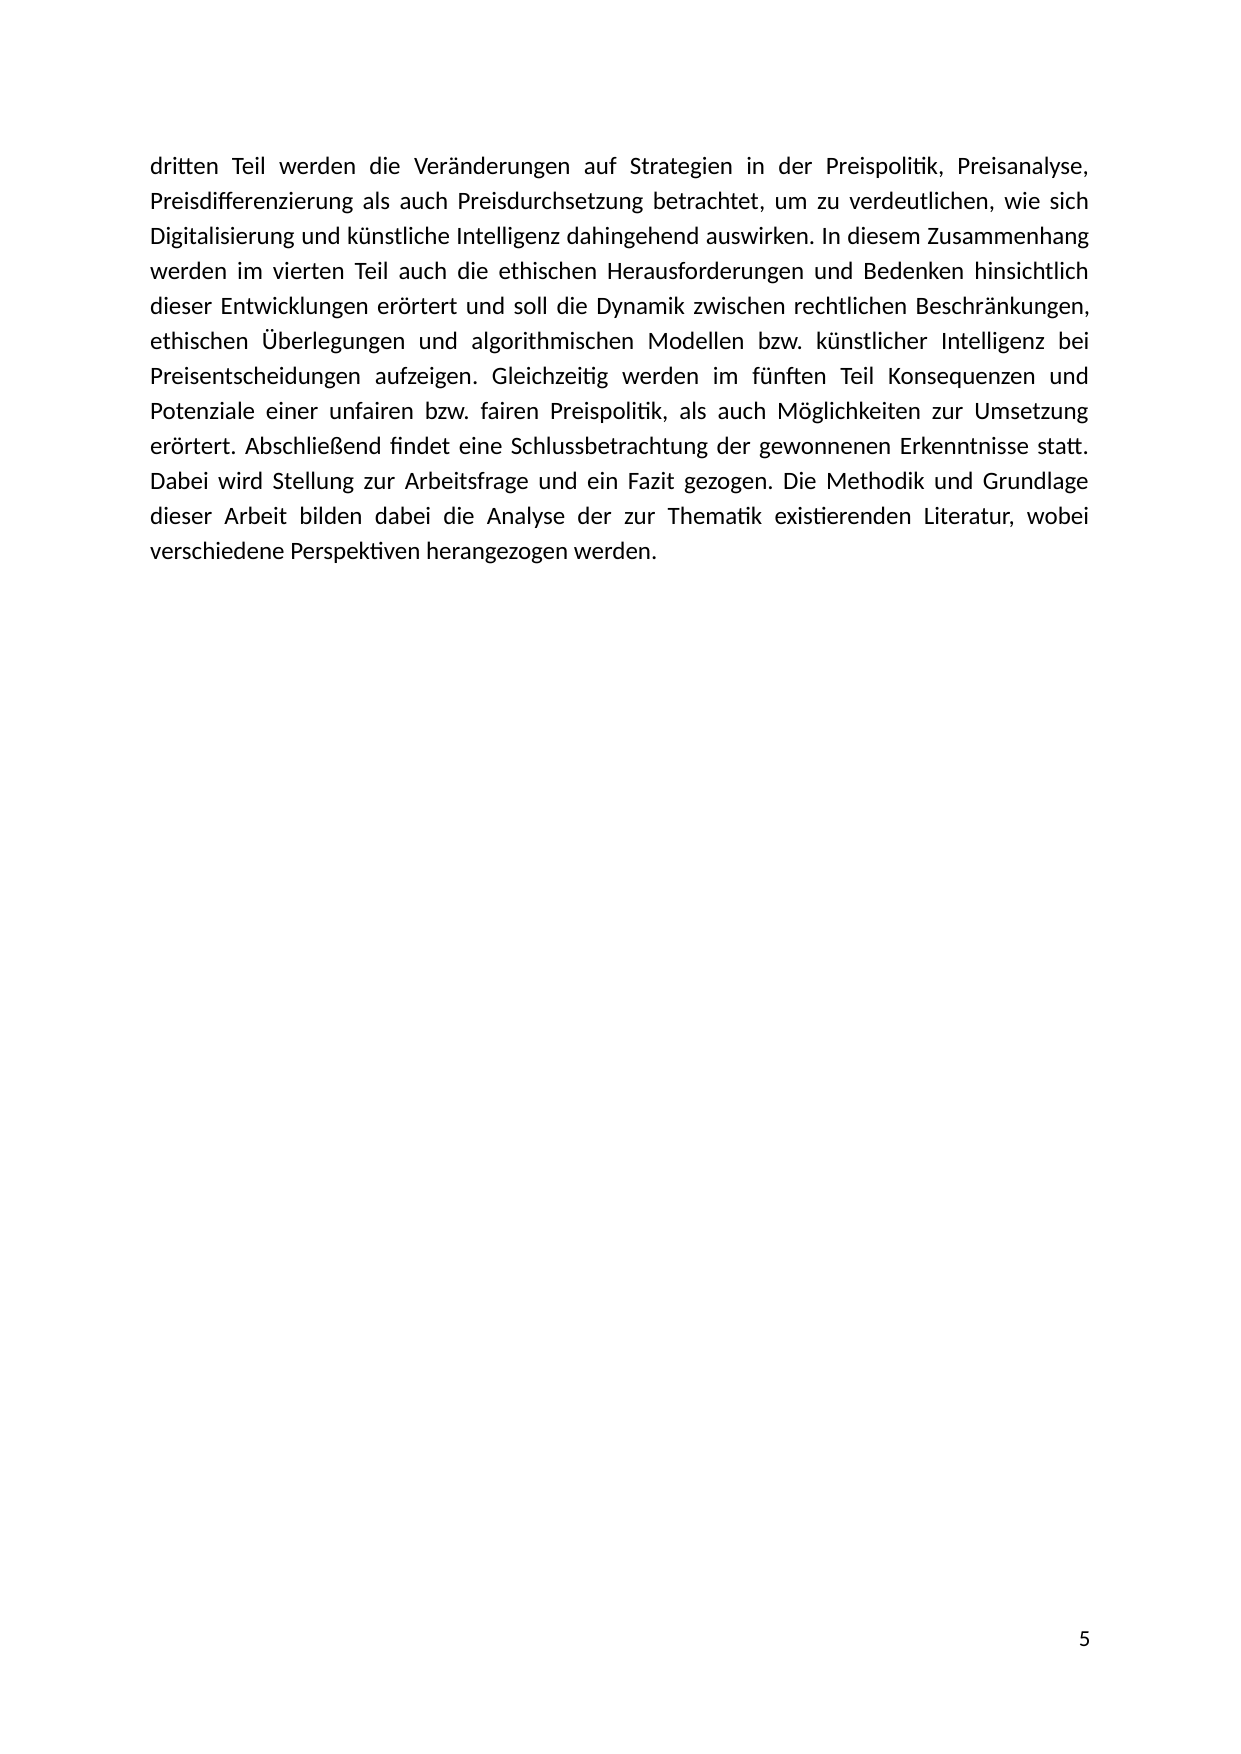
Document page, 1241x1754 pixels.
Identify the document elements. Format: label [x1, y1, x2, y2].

text [150, 150, 1090, 566]
